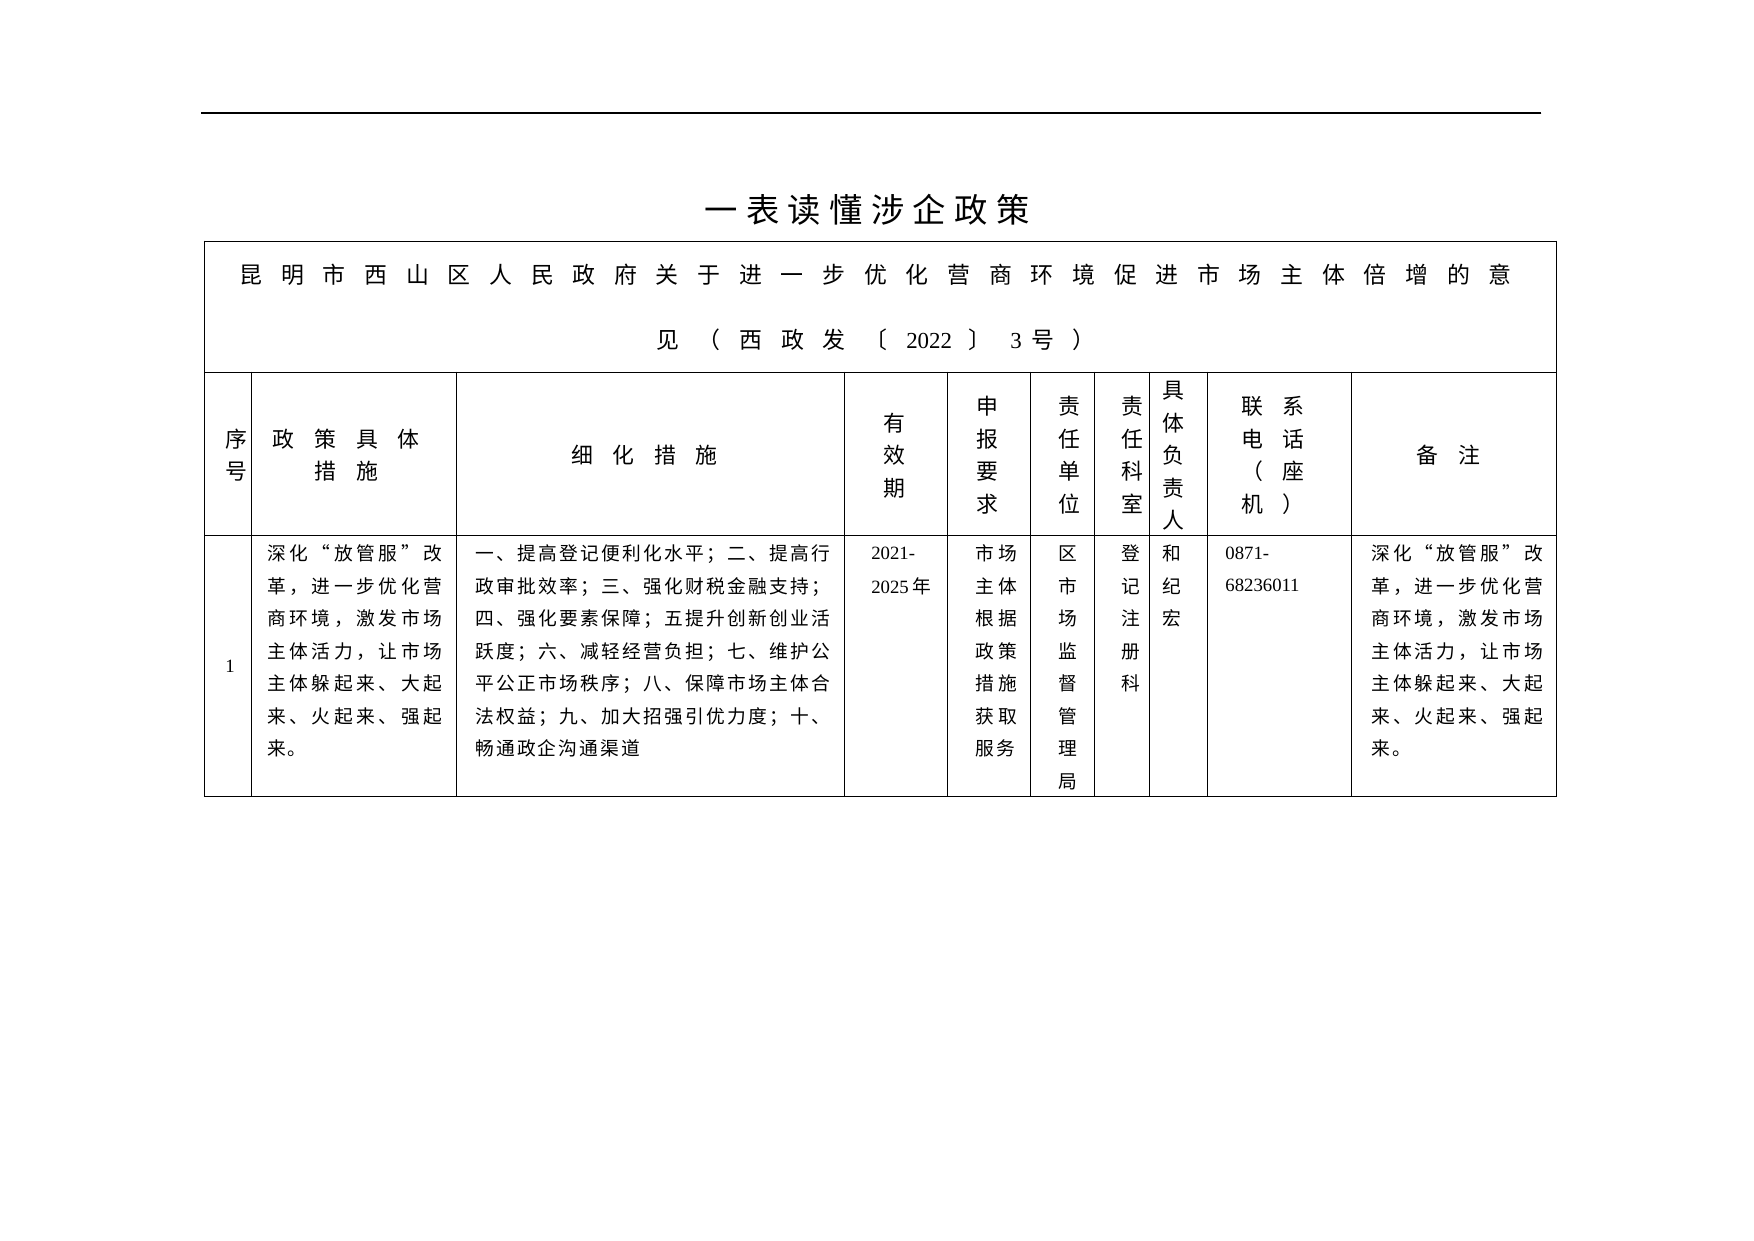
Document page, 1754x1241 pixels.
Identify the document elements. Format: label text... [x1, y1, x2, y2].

table_cell 责任单位 [1031, 373, 1094, 535]
table_cell 联系电话（座机） [1208, 373, 1351, 535]
table_cell 区市场监督管理局 [1031, 536, 1094, 796]
table_header 昆明市西山区人民政府关于进一步优化营商环境促进市场主体倍增的意见（西政发〔2022〕3号） [205, 242, 1556, 372]
table_cell 责任科室 [1095, 373, 1149, 535]
table_cell 0871-68236011 [1208, 536, 1351, 796]
table_cell 细化措施 [457, 373, 844, 535]
table_cell 市场主体根据政策措施获取服务 [948, 536, 1030, 796]
table_cell 深化“放管服”改革，进一步优化营商环境，激发市场主体活力，让市场主体躲起来、大起来、火起来、强起来。 [252, 536, 456, 796]
table_cell 和纪宏 [1150, 536, 1207, 796]
table_cell 具体负责人 [1150, 373, 1207, 535]
table_cell 有效期 [845, 373, 947, 535]
table_cell 登记注册科 [1095, 536, 1149, 796]
table_cell 政策具体措施 [252, 373, 456, 535]
text 一表读懂涉企政策 [204, 176, 1538, 241]
table_cell 深化“放管服”改革，进一步优化营商环境，激发市场主体活力，让市场主体躲起来、大起来、火起来、强起来。 [1352, 536, 1556, 796]
table_cell 申报要求 [948, 373, 1030, 535]
table_cell 备注 [1352, 373, 1556, 535]
table_cell 序号 [205, 373, 251, 535]
table_cell 1 [205, 536, 251, 796]
table_cell 一、提高登记便利化水平；二、提高行政审批效率；三、强化财税金融支持；四、强化要素保障；五提升创新创业活跃度；六、减轻经营负担；七、维护公平公正市场秩序；八、保障市场主体合法权益；九、加大招强引优力度；十、畅通政企沟通渠道 [457, 536, 844, 796]
table_cell 2021-2025年 [845, 536, 947, 796]
